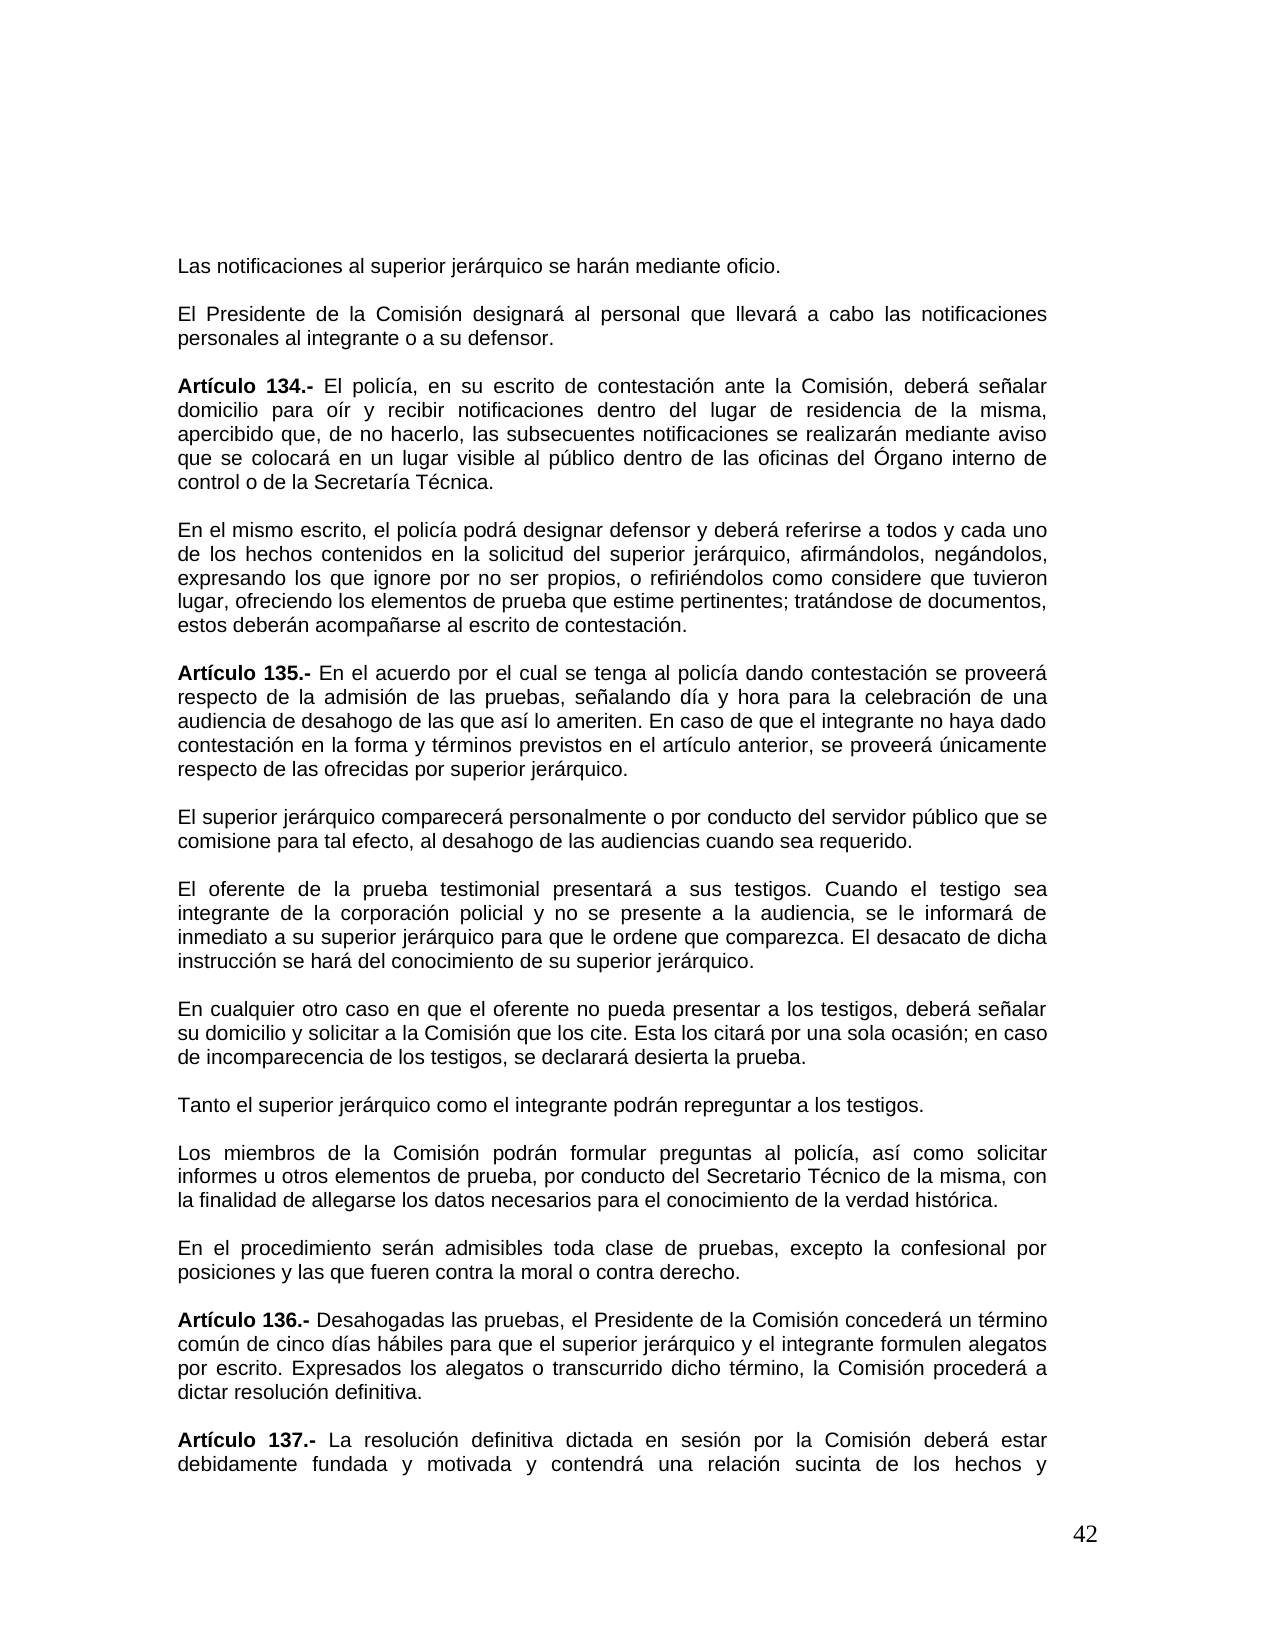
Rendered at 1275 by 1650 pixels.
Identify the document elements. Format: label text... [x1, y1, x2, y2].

text Artículo 135.- En el acuerdo por el cual se tenga al policía dando contestación se proveerá respecto de la admisión de las pruebas, señalando día y hora para la celebración de una audiencia de desahogo de las que así lo ameriten. En caso de que el integrante no haya dado contestación en la forma y términos previstos en el artículo anterior, se proveerá únicamente respecto de las ofrecidas por superior jerárquico. [177, 661, 1048, 781]
text En el mismo escrito, el policía podrá designar defensor y deberá referirse a todos y cada uno de los hechos contenidos en la solicitud del superior jerárquico, afirmándolos, negándolos, expresando los que ignore por no ser propios, o refiriéndolos como considere que tuvieron lugar, ofreciendo los elementos de prueba que estime pertinentes; tratándose de documentos, estos deberán acompañarse al escrito de contestación. [177, 517, 1048, 637]
text Tanto el superior jerárquico como el integrante podrán repreguntar a los testigos. [177, 1092, 1048, 1116]
text Artículo 136.- Desahogadas las pruebas, el Presidente de la Comisión concederá un término común de cinco días hábiles para que el superior jerárquico y el integrante formulen alegatos por escrito. Expresados los alegatos o transcurrido dicho término, la Comisión procederá a dictar resolución definitiva. [177, 1308, 1048, 1404]
text El oferente de la prueba testimonial presentará a sus testigos. Cuando el testigo sea integrante de la corporación policial y no se presente a la audiencia, se le informará de inmediato a su superior jerárquico para que le ordene que comparezca. El desacato de dicha instrucción se hará del conocimiento de su superior jerárquico. [177, 877, 1048, 973]
text En cualquier otro caso en que el oferente no pueda presentar a los testigos, deberá señalar su domicilio y solicitar a la Comisión que los cite. Esta los citará por una sola ocasión; en caso de incomparecencia de los testigos, se declarará desierta la prueba. [177, 997, 1048, 1068]
text El Presidente de la Comisión designará al personal que llevará a cabo las notificaciones personales al integrante o a su defensor. [177, 302, 1048, 350]
text Artículo 134.- El policía, en su escrito de contestación ante la Comisión, deberá señalar domicilio para oír y recibir notificaciones dentro del lugar de residencia de la misma, apercibido que, de no hacerlo, las subsecuentes notificaciones se realizarán mediante aviso que se colocará en un lugar visible al público dentro de las oficinas del Órgano interno de control o de la Secretaría Técnica. [177, 374, 1048, 493]
text Los miembros de la Comisión podrán formular preguntas al policía, así como solicitar informes u otros elementos de prueba, por conducto del Secretario Técnico de la misma, con la finalidad de allegarse los datos necesarios para el conocimiento de la verdad histórica. [177, 1140, 1048, 1212]
text El superior jerárquico comparecerá personalmente o por conducto del servidor público que se comisione para tal efecto, al desahogo de las audiencias cuando sea requerido. [177, 805, 1048, 853]
text Las notificaciones al superior jerárquico se harán mediante oficio. [177, 254, 1048, 278]
text En el procedimiento serán admisibles toda clase de pruebas, excepto la confesional por posiciones y las que fueren contra la moral o contra derecho. [177, 1236, 1048, 1284]
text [177, 1428, 1048, 1476]
